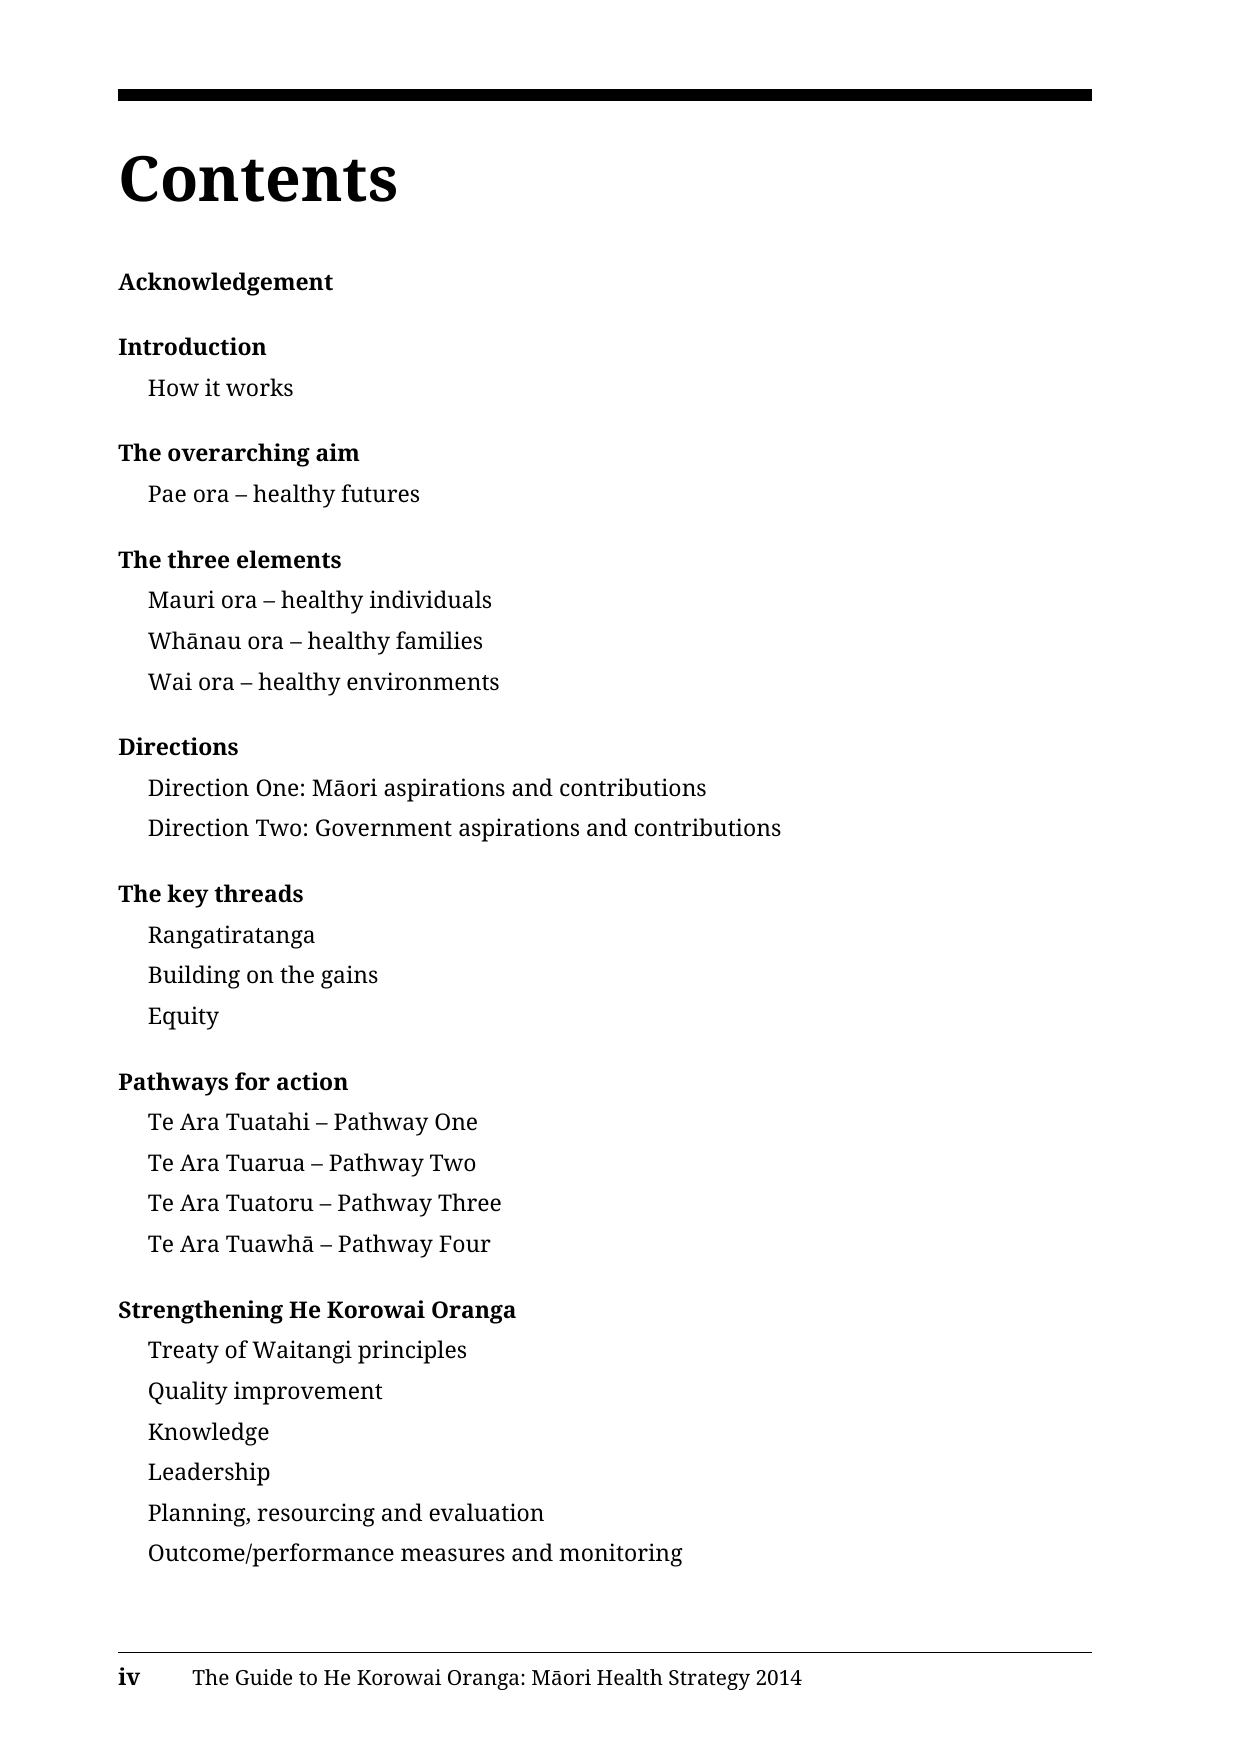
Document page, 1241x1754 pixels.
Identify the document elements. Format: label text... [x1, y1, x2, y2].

text Rangatiratanga 3 [148, 919, 1033, 950]
text Te Ara Tuawhā – Pathway Four 3 [148, 1228, 1033, 1259]
text Mauri ora – healthy individuals 3 [148, 584, 1033, 616]
text Planning, resourcing and evaluation 3 [148, 1497, 1033, 1528]
text Introduction 3 [118, 331, 1033, 362]
text Direction Two: Government aspirations and contributions 3 [148, 812, 1033, 844]
text Quality improvement 3 [148, 1375, 1033, 1406]
text Pae ora – healthy futures 3 [148, 478, 1033, 509]
text The three elements 3 [118, 544, 1033, 575]
text The overarching aim 3 [118, 437, 1033, 469]
text Te Ara Tuarua – Pathway Two 3 [148, 1147, 1033, 1178]
text Building on the gains 3 [148, 959, 1033, 991]
text Strengthening He Korowai Oranga 3 [118, 1294, 1033, 1325]
text Directions 3 [118, 731, 1033, 762]
text Wai ora – healthy environments 3 [148, 666, 1033, 697]
text Whānau ora – healthy families 3 [148, 625, 1033, 656]
text Outcome/performance measures and monitoring 3 [148, 1537, 1033, 1569]
text The key threads 3 [118, 878, 1033, 909]
text How it works 3 [148, 372, 1033, 403]
text Direction One: Māori aspirations and contributions 3 [148, 772, 1033, 803]
text Te Ara Tuatoru – Pathway Three 3 [148, 1187, 1033, 1219]
text Te Ara Tuatahi – Pathway One 3 [148, 1106, 1033, 1137]
text Acknowledgement ii [118, 266, 1033, 297]
text Pathways for action 3 [118, 1066, 1033, 1097]
text Leadership 3 [148, 1456, 1033, 1487]
text Equity 3 [148, 1000, 1033, 1031]
text Knowledge 3 [148, 1416, 1033, 1447]
text Treaty of Waitangi principles 3 [148, 1334, 1033, 1366]
text Contents [118, 101, 1092, 219]
